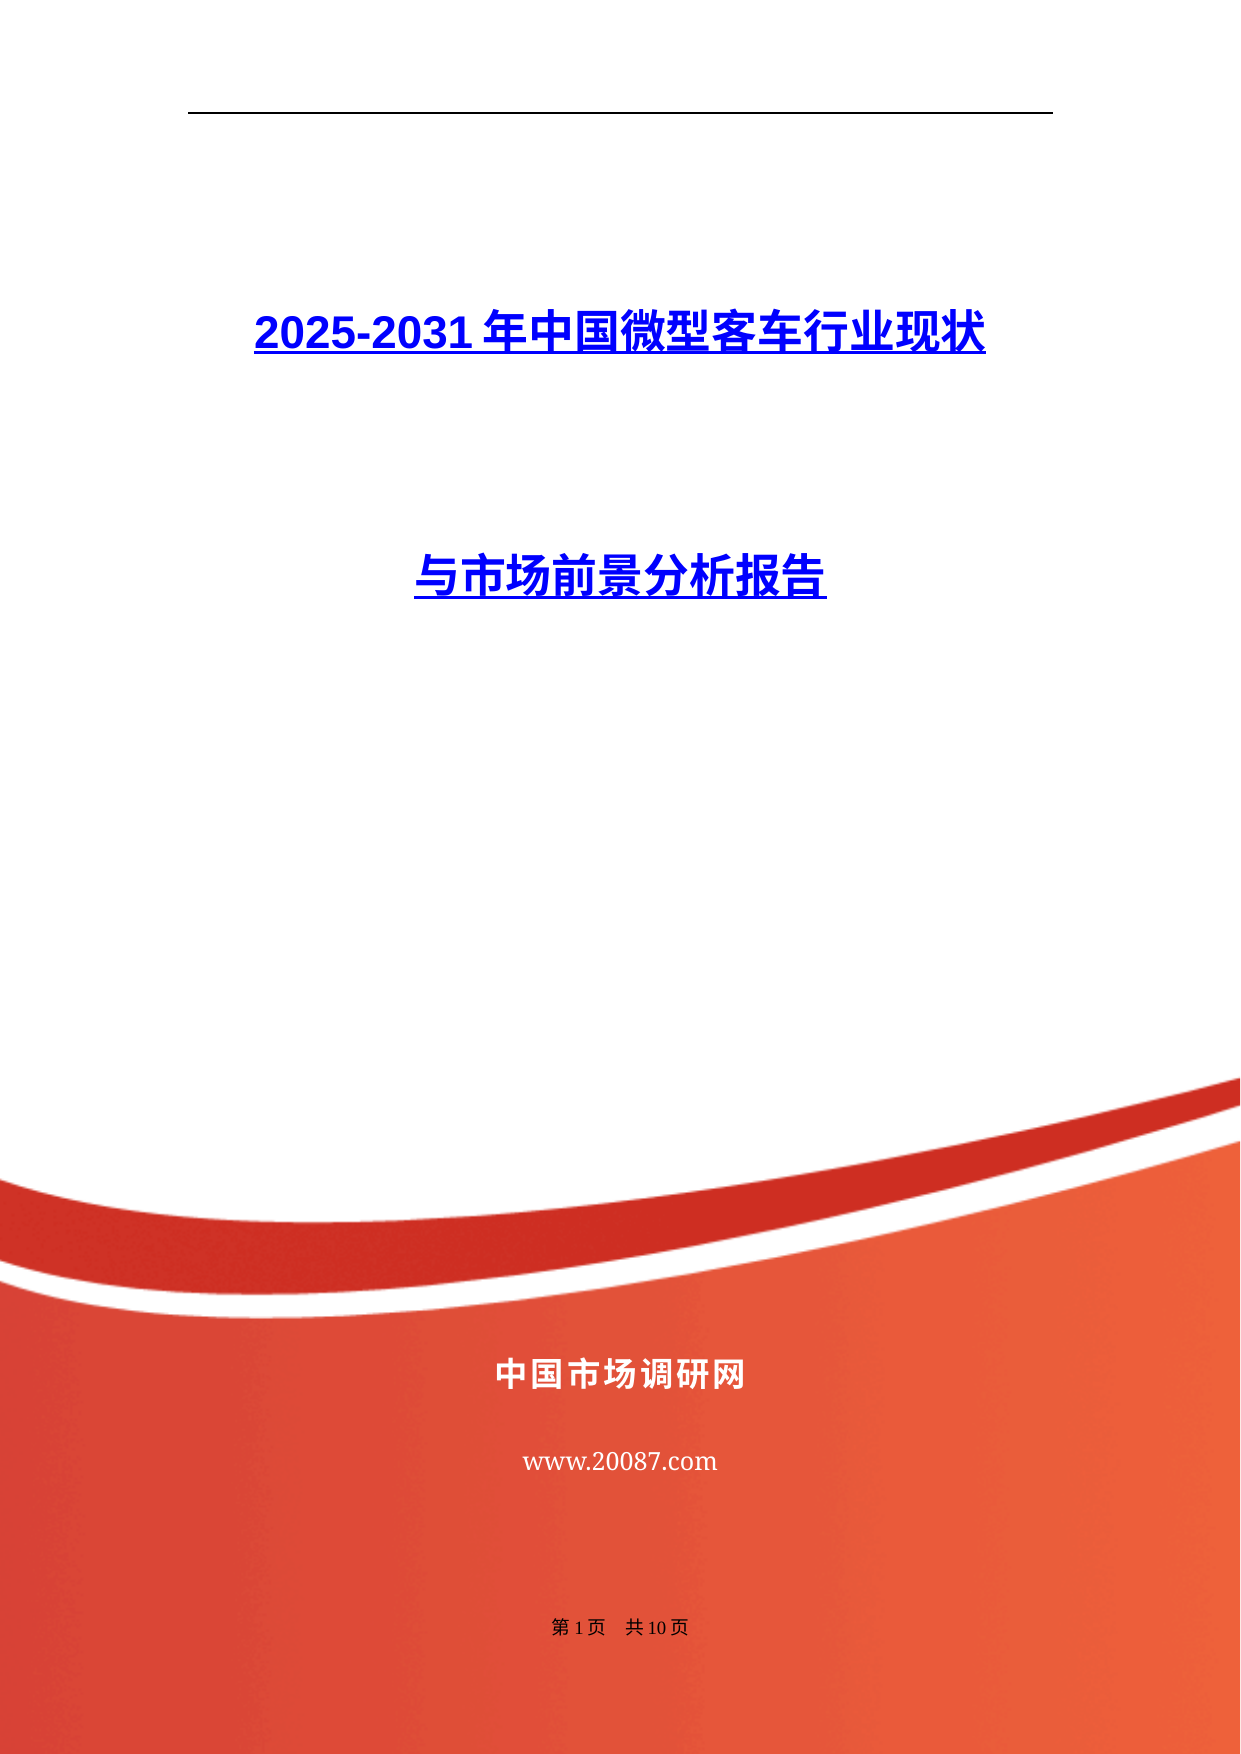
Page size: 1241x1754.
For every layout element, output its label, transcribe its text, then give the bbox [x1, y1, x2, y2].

table_header 2025-2031年中国微型客车行业现状与市场前景分析报告 [188, 207, 1053, 773]
picture [0, 1006, 1241, 1754]
subtitle 中国市场调研网 [187, 1339, 1053, 1404]
text www.20087.com [187, 1428, 1053, 1493]
